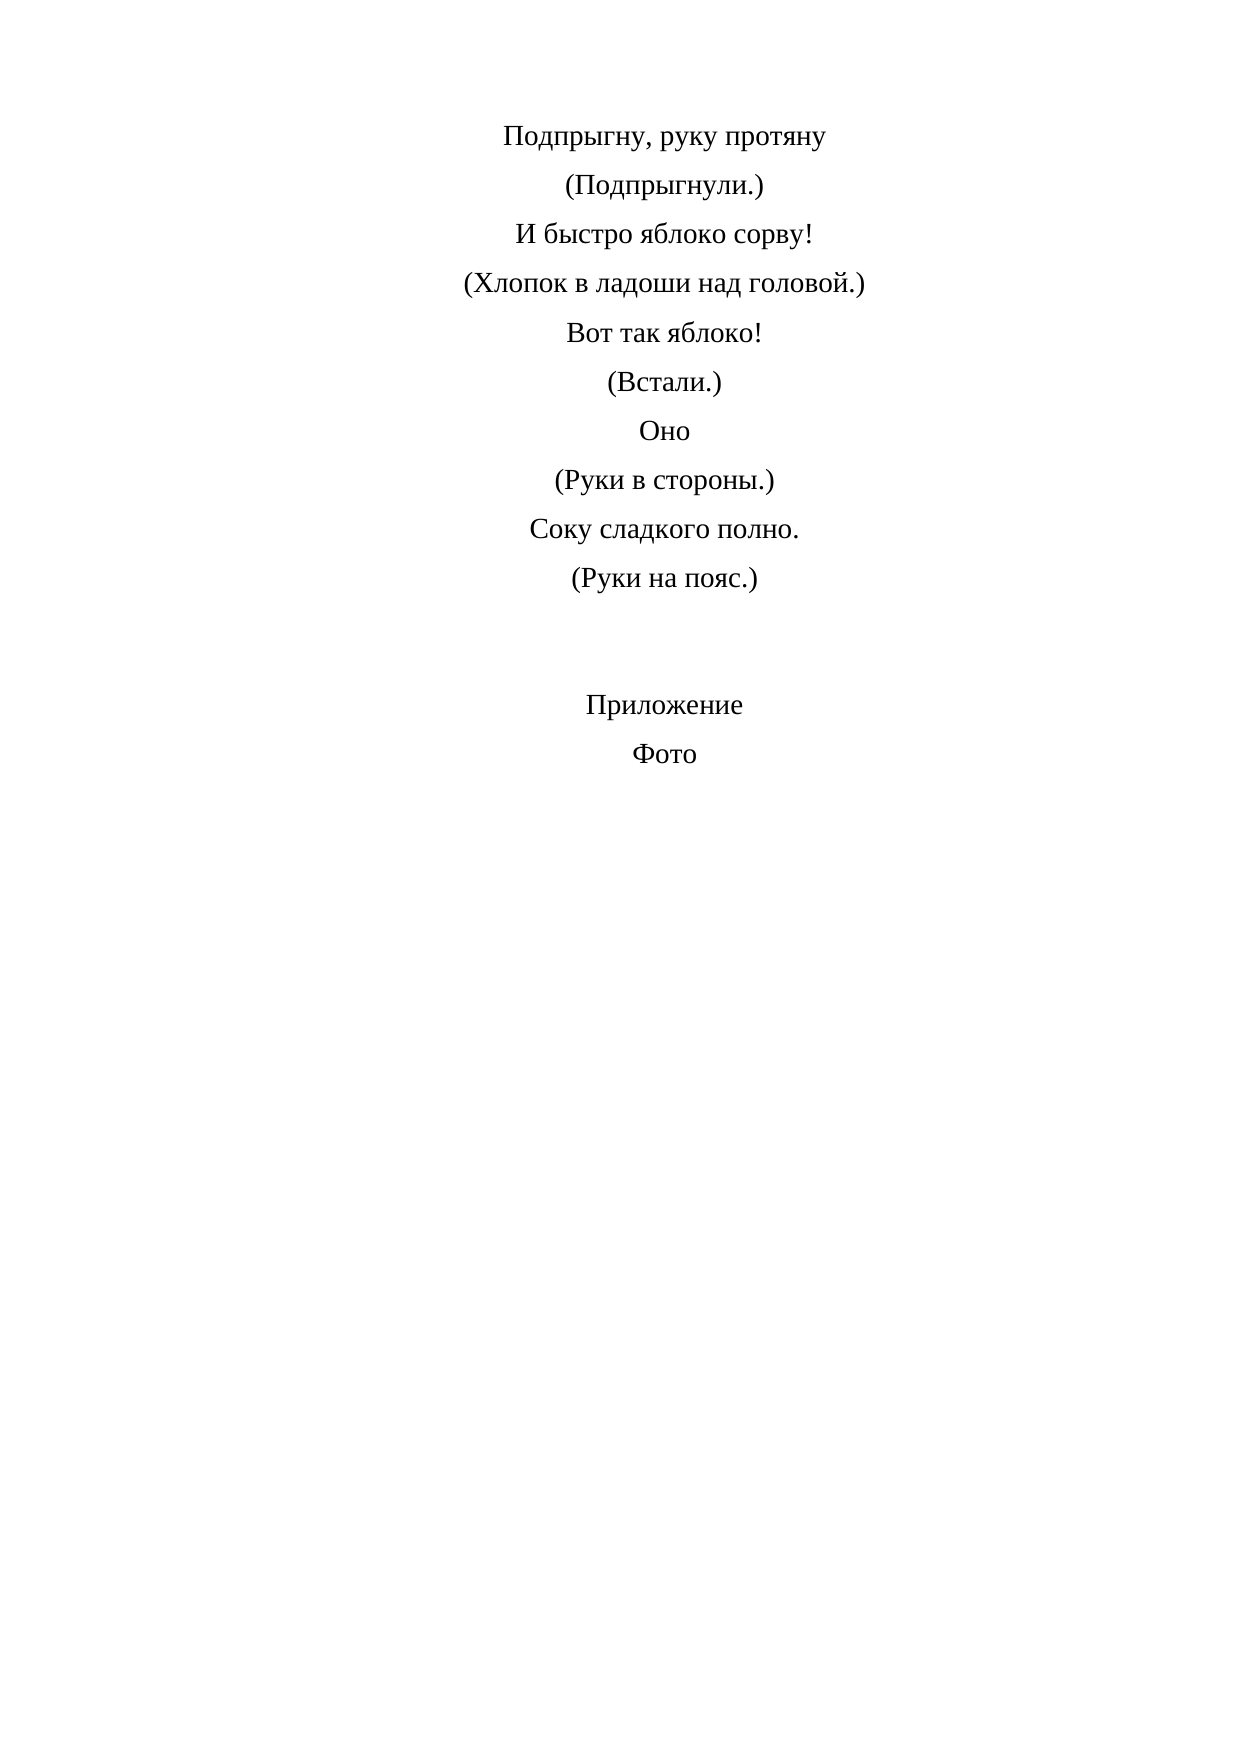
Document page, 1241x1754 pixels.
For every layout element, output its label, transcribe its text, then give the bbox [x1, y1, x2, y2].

text (Руки на пояс.) [177, 561, 1152, 594]
text (Хлопок в ладоши над головой.) [177, 266, 1152, 299]
text Вот так яблоко! [177, 315, 1152, 348]
text И быстро яблоко сорву! [177, 216, 1152, 250]
text Соку сладкого полно. [177, 511, 1152, 545]
text (Встали.) [177, 364, 1152, 397]
text Приложение [177, 687, 1152, 721]
text Подпрыгну, руку протяну [177, 118, 1152, 152]
text (Руки в стороны.) [177, 462, 1152, 496]
text Оно [177, 413, 1152, 447]
text Фото [177, 736, 1152, 770]
text (Подпрыгнули.) [177, 167, 1152, 201]
